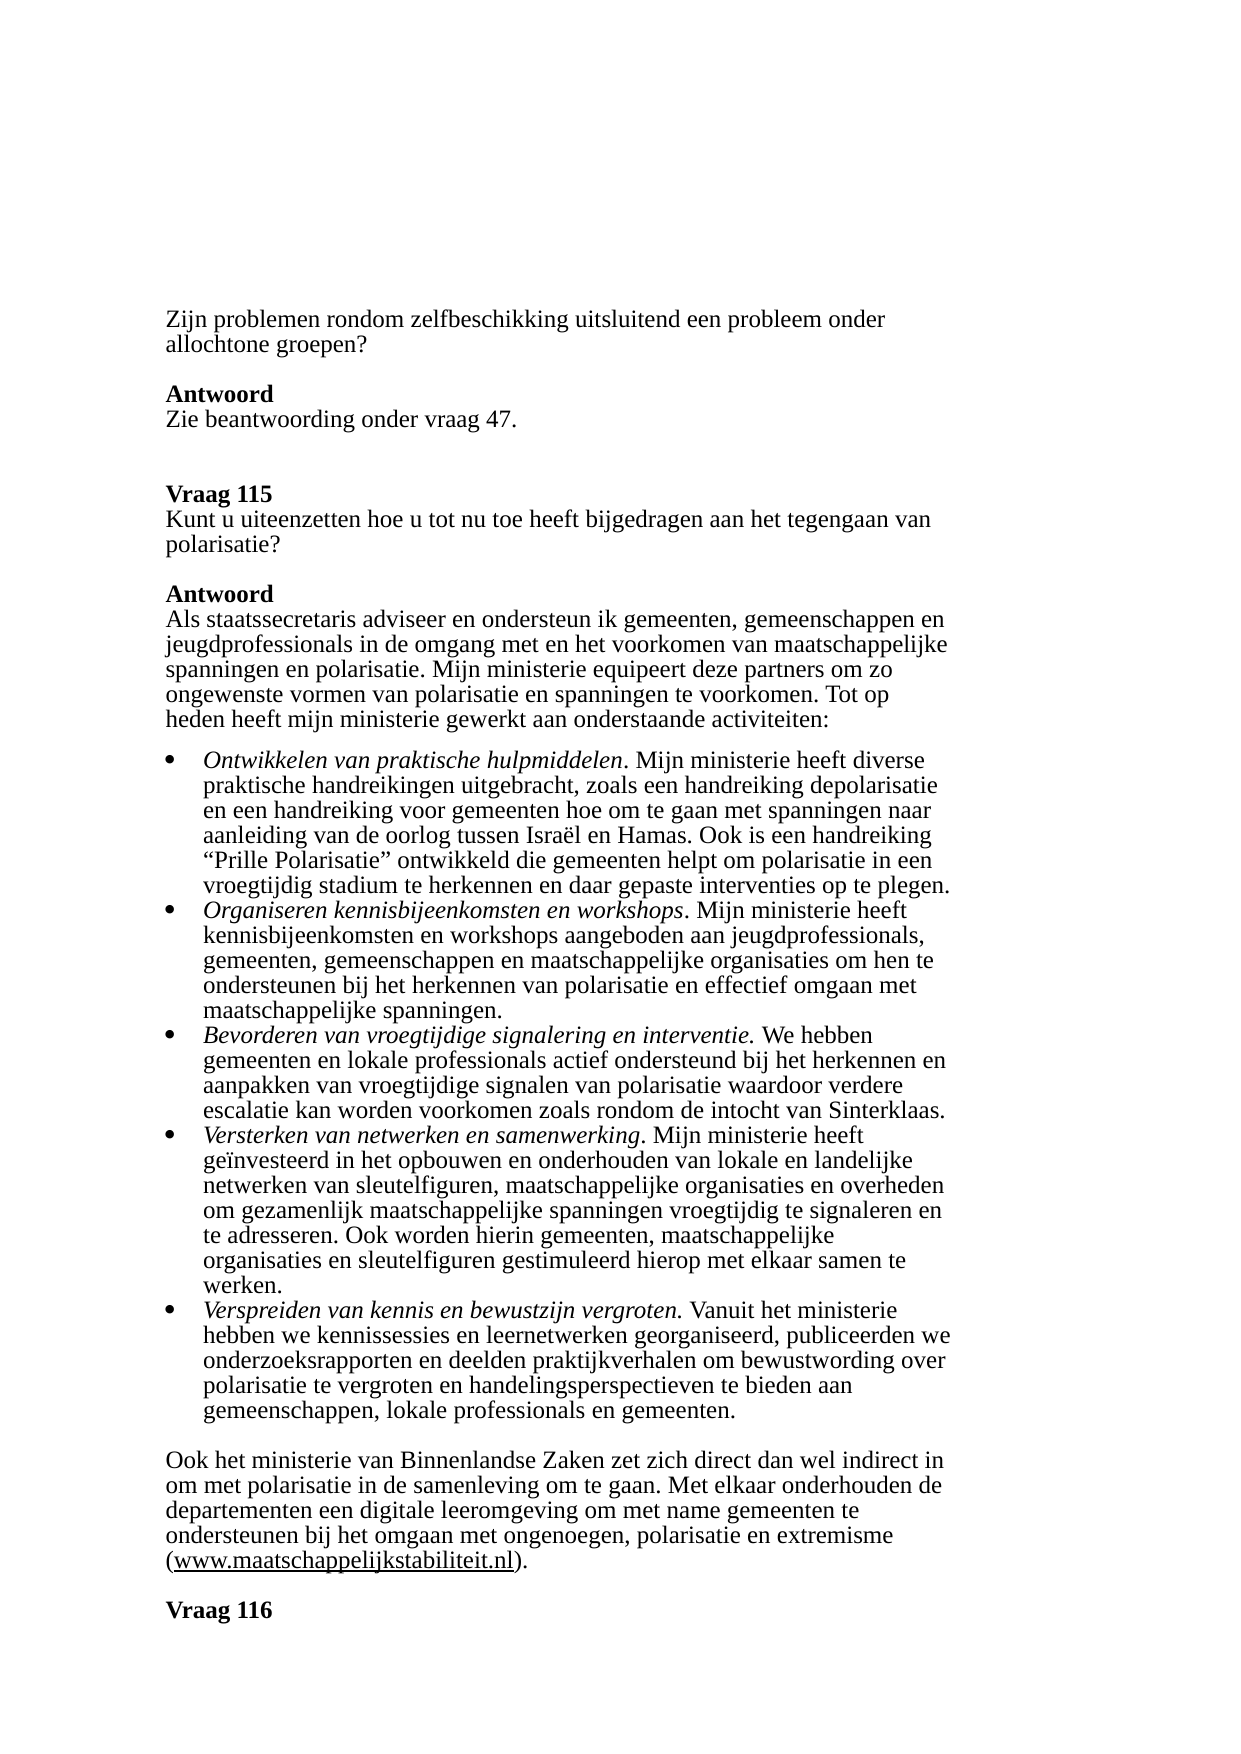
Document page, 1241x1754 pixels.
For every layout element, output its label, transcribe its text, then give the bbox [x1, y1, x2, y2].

text Vraag 116 [165, 1599, 951, 1624]
text Als staatssecretaris adviseer en ondersteun ik gemeenten, gemeenschappen en jeugdprofessionals in de omgang met en het voorkomen van maatschappelijke spanningen en polarisatie. Mijn ministerie equipeert deze partners om zo ongewenste vormen van polarisatie en spanningen te voorkomen. Tot op heden heeft mijn ministerie gewerkt aan onderstaande activiteiten: [165, 607, 951, 732]
text Antwoord [165, 382, 951, 407]
list Organiseren kennisbijeenkomsten en workshops. Mijn ministerie heeft kennisbijeenkomsten en workshops aangeboden aan jeugdprofessionals, gemeenten, gemeenschappen en maatschappelijke organisaties om hen te ondersteunen bij het herkennen van polarisatie en effectief omgaan met maatschappelijke spanningen. [165, 899, 951, 1024]
text Zie beantwoording onder vraag 47. [165, 407, 951, 432]
list Bevorderen van vroegtijdige signalering en interventie. We hebben gemeenten en lokale professionals actief ondersteund bij het herkennen en aanpakken van vroegtijdige signalen van polarisatie waardoor verdere escalatie kan worden voorkomen zoals rondom de intocht van Sinterklaas. [165, 1024, 951, 1124]
list Verspreiden van kennis en bewustzijn vergroten. Vanuit het ministerie hebben we kennissessies en leernetwerken georganiseerd, publiceerden we onderzoeksrapporten en deelden praktijkverhalen om bewustwording over polarisatie te vergroten en handelingsperspectieven te bieden aan gemeenschappen, lokale professionals en gemeenten. [165, 1299, 951, 1424]
text Ook het ministerie van Binnenlandse Zaken zet zich direct dan wel indirect in om met polarisatie in de samenleving om te gaan. Met elkaar onderhouden de departementen een digitale leeromgeving om met name gemeenten te ondersteunen bij het omgaan met ongenoegen, polarisatie en extremisme (www.maatschappelijkstabiliteit.nl). [165, 1449, 951, 1574]
text Antwoord [165, 582, 951, 607]
text Kunt u uiteenzetten hoe u tot nu toe heeft bijgedragen aan het tegengaan van polarisatie? [165, 507, 951, 557]
text Zijn problemen rondom zelfbeschikking uitsluitend een probleem onder allochtone groepen? [165, 307, 951, 357]
list Versterken van netwerken en samenwerking. Mijn ministerie heeft geïnvesteerd in het opbouwen en onderhouden van lokale en landelijke netwerken van sleutelfiguren, maatschappelijke organisaties en overheden om gezamenlijk maatschappelijke spanningen vroegtijdig te signaleren en te adresseren. Ook worden hierin gemeenten, maatschappelijke organisaties en sleutelfiguren gestimuleerd hierop met elkaar samen te werken. [165, 1124, 951, 1299]
list Ontwikkelen van praktische hulpmiddelen. Mijn ministerie heeft diverse praktische handreikingen uitgebracht, zoals een handreiking depolarisatie en een handreiking voor gemeenten hoe om te gaan met spanningen naar aanleiding van de oorlog tussen Israël en Hamas. Ook is een handreiking “Prille Polarisatie” ontwikkeld die gemeenten helpt om polarisatie in een vroegtijdig stadium te herkennen en daar gepaste interventies op te plegen. [165, 749, 951, 899]
text Vraag 115 [165, 482, 951, 507]
